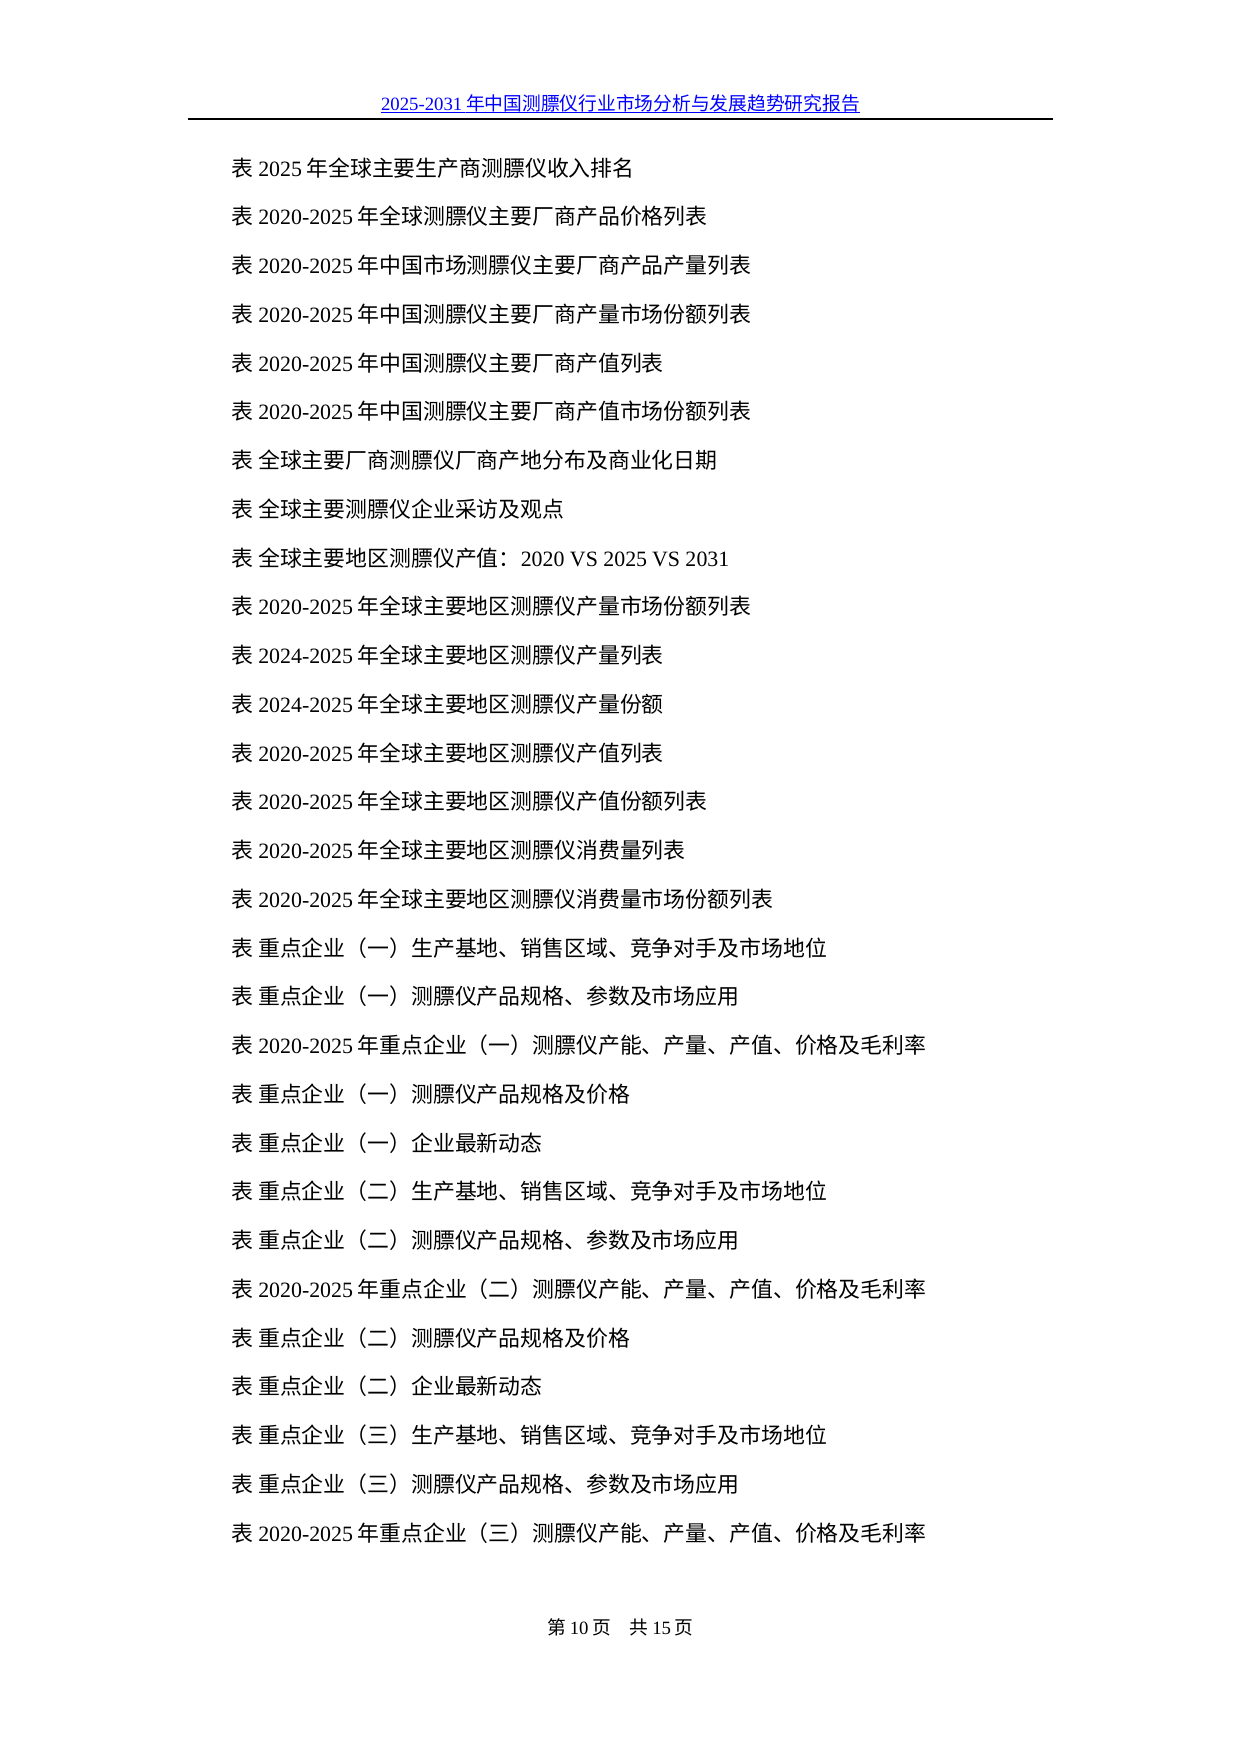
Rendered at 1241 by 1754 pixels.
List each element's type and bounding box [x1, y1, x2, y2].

text [187, 150, 1053, 1548]
